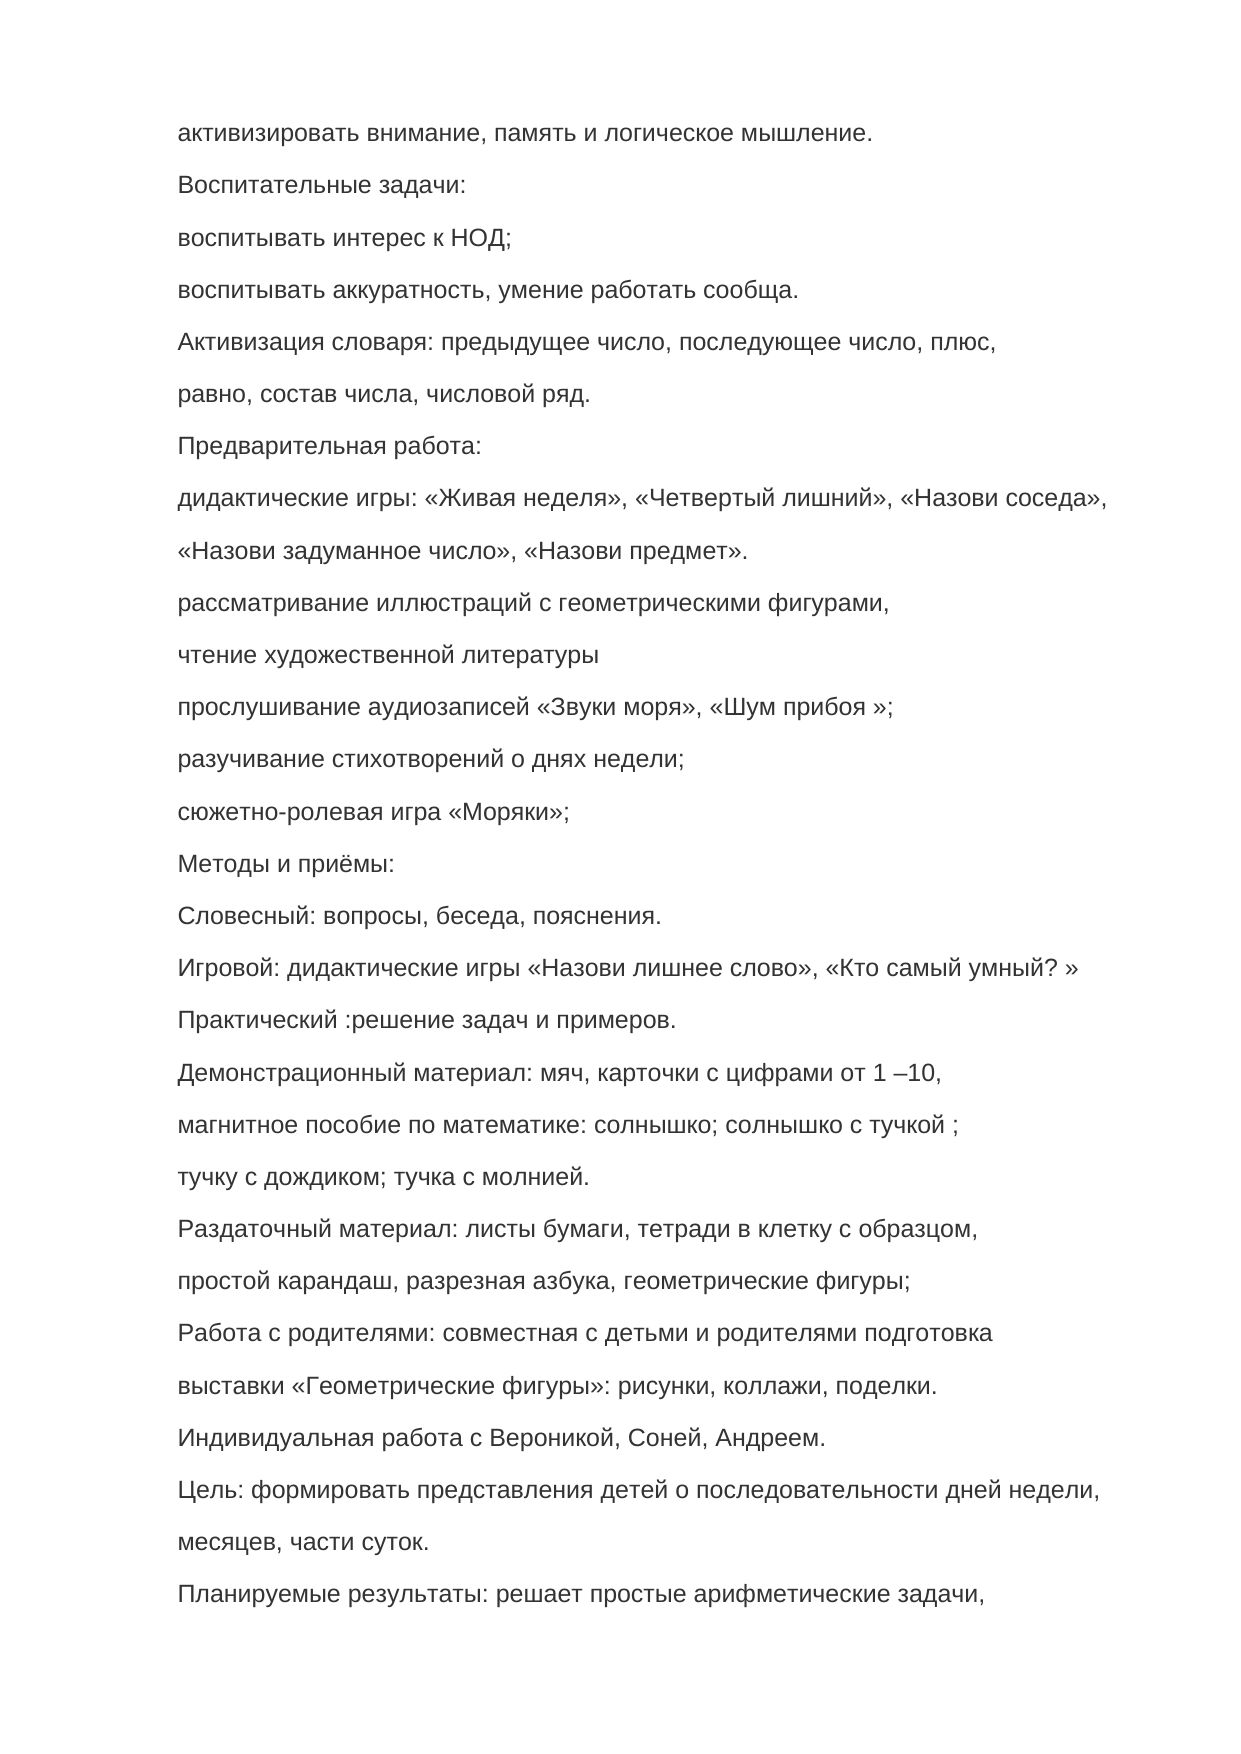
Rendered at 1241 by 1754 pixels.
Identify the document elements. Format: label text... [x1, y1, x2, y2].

text тучку с дождиком; тучка с молнией. [177, 1162, 1152, 1191]
text воспитывать аккуратность, умение работать сообща. [177, 275, 1152, 303]
text Игровой: дидактические игры «Назови лишнее слово», «Кто самый умный? » [177, 953, 1152, 982]
text равно, состав числа, числовой ряд. [177, 379, 1152, 408]
text Практический :решение задач и примеров. [177, 1005, 1152, 1034]
text Методы и приёмы: [177, 849, 1152, 877]
text Индивидуальная работа с Вероникой, Соней, Андреем. [177, 1423, 1152, 1452]
text месяцев, части суток. [177, 1527, 1152, 1556]
text разучивание стихотворений о днях недели; [177, 744, 1152, 773]
text Воспитательные задачи: [177, 170, 1152, 199]
text простой карандаш, разрезная азбука, геометрические фигуры; [177, 1266, 1152, 1295]
text воспитывать интерес к НОД; [177, 222, 1152, 251]
text Цель: формировать представления детей о последовательности дней недели, [177, 1475, 1152, 1504]
text прослушивание аудиозаписей «Звуки моря», «Шум прибоя »; [177, 692, 1152, 721]
text чтение художественной литературы [177, 640, 1152, 669]
text «Назови задуманное число», «Назови предмет». [177, 536, 1152, 564]
text магнитное пособие по математике: солнышко; солнышко с тучкой ; [177, 1110, 1152, 1138]
text выставки «Геометрические фигуры»: рисунки, коллажи, поделки. [177, 1371, 1152, 1399]
text активизировать внимание, память и логическое мышление. [177, 118, 1152, 147]
text сюжетно-ролевая игра «Моряки»; [177, 797, 1152, 825]
text дидактические игры: «Живая неделя», «Четвертый лишний», «Назови соседа», [177, 483, 1152, 512]
text Активизация словаря: предыдущее число, последующее число, плюс, [177, 327, 1152, 356]
text рассматривание иллюстраций с геометрическими фигурами, [177, 588, 1152, 617]
text Работа с родителями: совместная с детьми и родителями подготовка [177, 1318, 1152, 1347]
text Словесный: вопросы, беседа, пояснения. [177, 901, 1152, 930]
text Планируемые результаты: решает простые арифметические задачи, [177, 1579, 1152, 1608]
text Демонстрационный материал: мяч, карточки с цифрами от 1 –10, [177, 1057, 1152, 1086]
text Раздаточный материал: листы бумаги, тетради в клетку с образцом, [177, 1214, 1152, 1243]
text Предварительная работа: [177, 431, 1152, 460]
